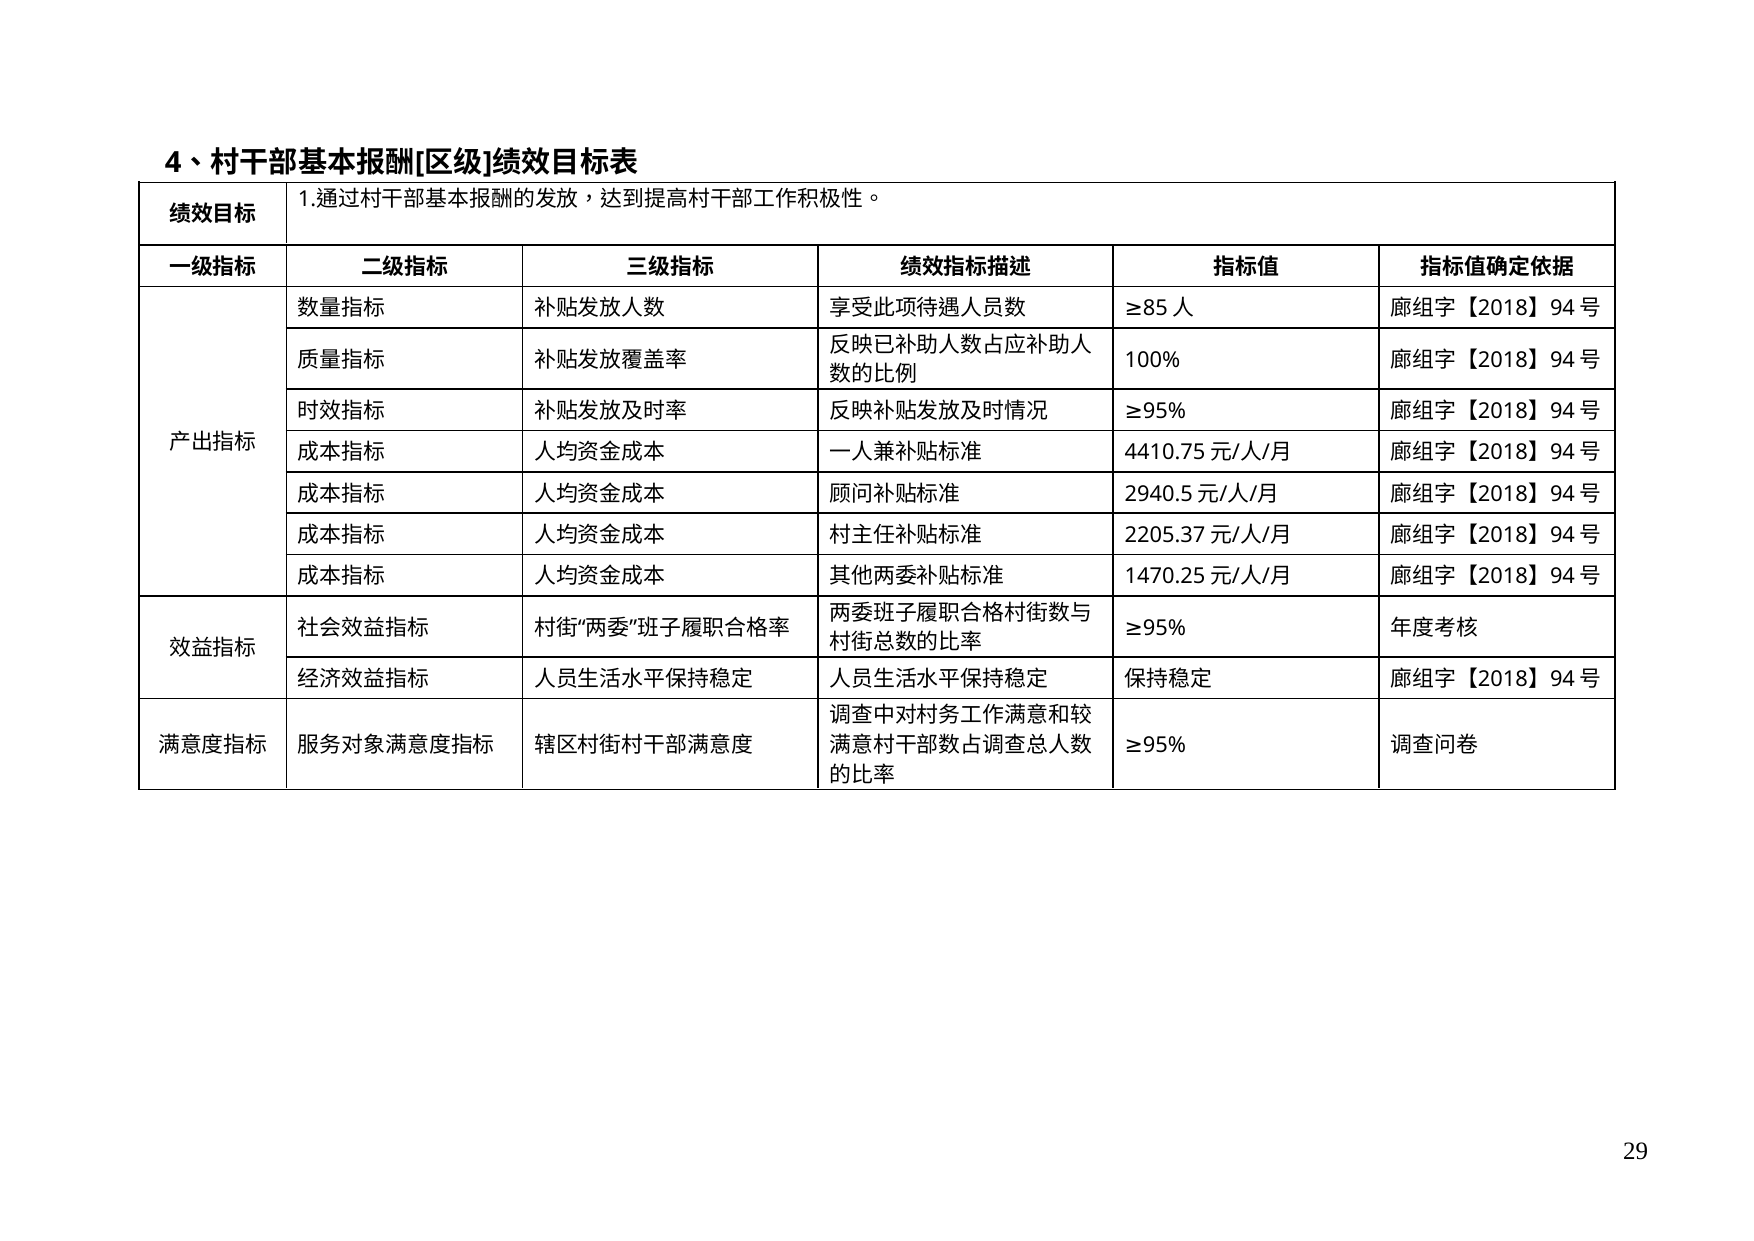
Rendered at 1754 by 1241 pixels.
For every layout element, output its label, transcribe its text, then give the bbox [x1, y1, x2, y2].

table_cell 两委班子履职合格村街数与村街总数的比率 [819, 597, 1112, 656]
table_cell 人均资金成本 [523, 473, 817, 512]
table_cell 廊组字【2018】94号 [1380, 329, 1614, 388]
table_cell 满意度指标 [140, 699, 286, 788]
table_cell 补贴发放人数 [523, 287, 817, 327]
table_cell 2205.37元/人/月 [1114, 514, 1378, 554]
table_cell 补贴发放及时率 [523, 390, 817, 429]
table_cell 村主任补贴标准 [819, 514, 1112, 554]
table_cell ≥85人 [1114, 287, 1378, 327]
table_cell 反映已补助人数占应补助人数的比例 [819, 329, 1112, 388]
table_cell ≥95% [1114, 699, 1378, 788]
table_cell 4410.75元/人/月 [1114, 431, 1378, 471]
table_header 绩效目标 [140, 183, 286, 243]
table_cell ≥95% [1114, 390, 1378, 429]
table_cell 补贴发放覆盖率 [523, 329, 817, 388]
table_cell 年度考核 [1380, 597, 1614, 656]
table_cell 廊组字【2018】94号 [1380, 287, 1614, 327]
table_cell 2940.5元/人/月 [1114, 473, 1378, 512]
table_cell 享受此项待遇人员数 [819, 287, 1112, 327]
table_cell 时效指标 [287, 390, 522, 429]
table_cell 调查中对村务工作满意和较满意村干部数占调查总人数的比率 [819, 699, 1112, 788]
table_cell 廊组字【2018】94号 [1380, 514, 1614, 554]
table_header 指标值确定依据 [1380, 246, 1614, 286]
table_cell 成本指标 [287, 431, 522, 471]
table_cell 质量指标 [287, 329, 522, 388]
table_header 指标值 [1114, 246, 1378, 286]
table_cell 数量指标 [287, 287, 522, 327]
table_cell 效益指标 [140, 597, 286, 697]
table_header 二级指标 [287, 246, 522, 286]
table_cell 人均资金成本 [523, 431, 817, 471]
table_cell 人均资金成本 [523, 514, 817, 554]
table_cell 廊组字【2018】94号 [1380, 431, 1614, 471]
table_cell 1470.25元/人/月 [1114, 555, 1378, 595]
table_cell 保持稳定 [1114, 658, 1378, 697]
table_cell 村街“两委”班子履职合格率 [523, 597, 817, 656]
table_cell 成本指标 [287, 473, 522, 512]
table_cell 廊组字【2018】94号 [1380, 658, 1614, 697]
table_cell 人员生活水平保持稳定 [523, 658, 817, 697]
table_header 绩效指标描述 [819, 246, 1112, 286]
text 4、村干部基本报酬[区级]绩效目标表 [106, 142, 1648, 181]
table_cell 人均资金成本 [523, 555, 817, 595]
table_cell 廊组字【2018】94号 [1380, 555, 1614, 595]
table_cell 服务对象满意度指标 [287, 699, 522, 788]
table_cell ≥95% [1114, 597, 1378, 656]
table_cell 产出指标 [140, 287, 286, 595]
table_cell 一人兼补贴标准 [819, 431, 1112, 471]
table_cell 廊组字【2018】94号 [1380, 390, 1614, 429]
table_cell 社会效益指标 [287, 597, 522, 656]
table_cell 成本指标 [287, 555, 522, 595]
table_cell 辖区村街村干部满意度 [523, 699, 817, 788]
table_header 一级指标 [140, 246, 286, 286]
table_cell 人员生活水平保持稳定 [819, 658, 1112, 697]
table_cell 反映补贴发放及时情况 [819, 390, 1112, 429]
table_cell 100% [1114, 329, 1378, 388]
table_cell 廊组字【2018】94号 [1380, 473, 1614, 512]
table_cell 其他两委补贴标准 [819, 555, 1112, 595]
table_header 三级指标 [523, 246, 817, 286]
table_cell 成本指标 [287, 514, 522, 554]
table_cell 顾问补贴标准 [819, 473, 1112, 512]
table_header 1.通过村干部基本报酬的发放，达到提高村干部工作积极性。 [287, 183, 1614, 243]
table_cell 调查问卷 [1380, 699, 1614, 788]
table_cell 经济效益指标 [287, 658, 522, 697]
